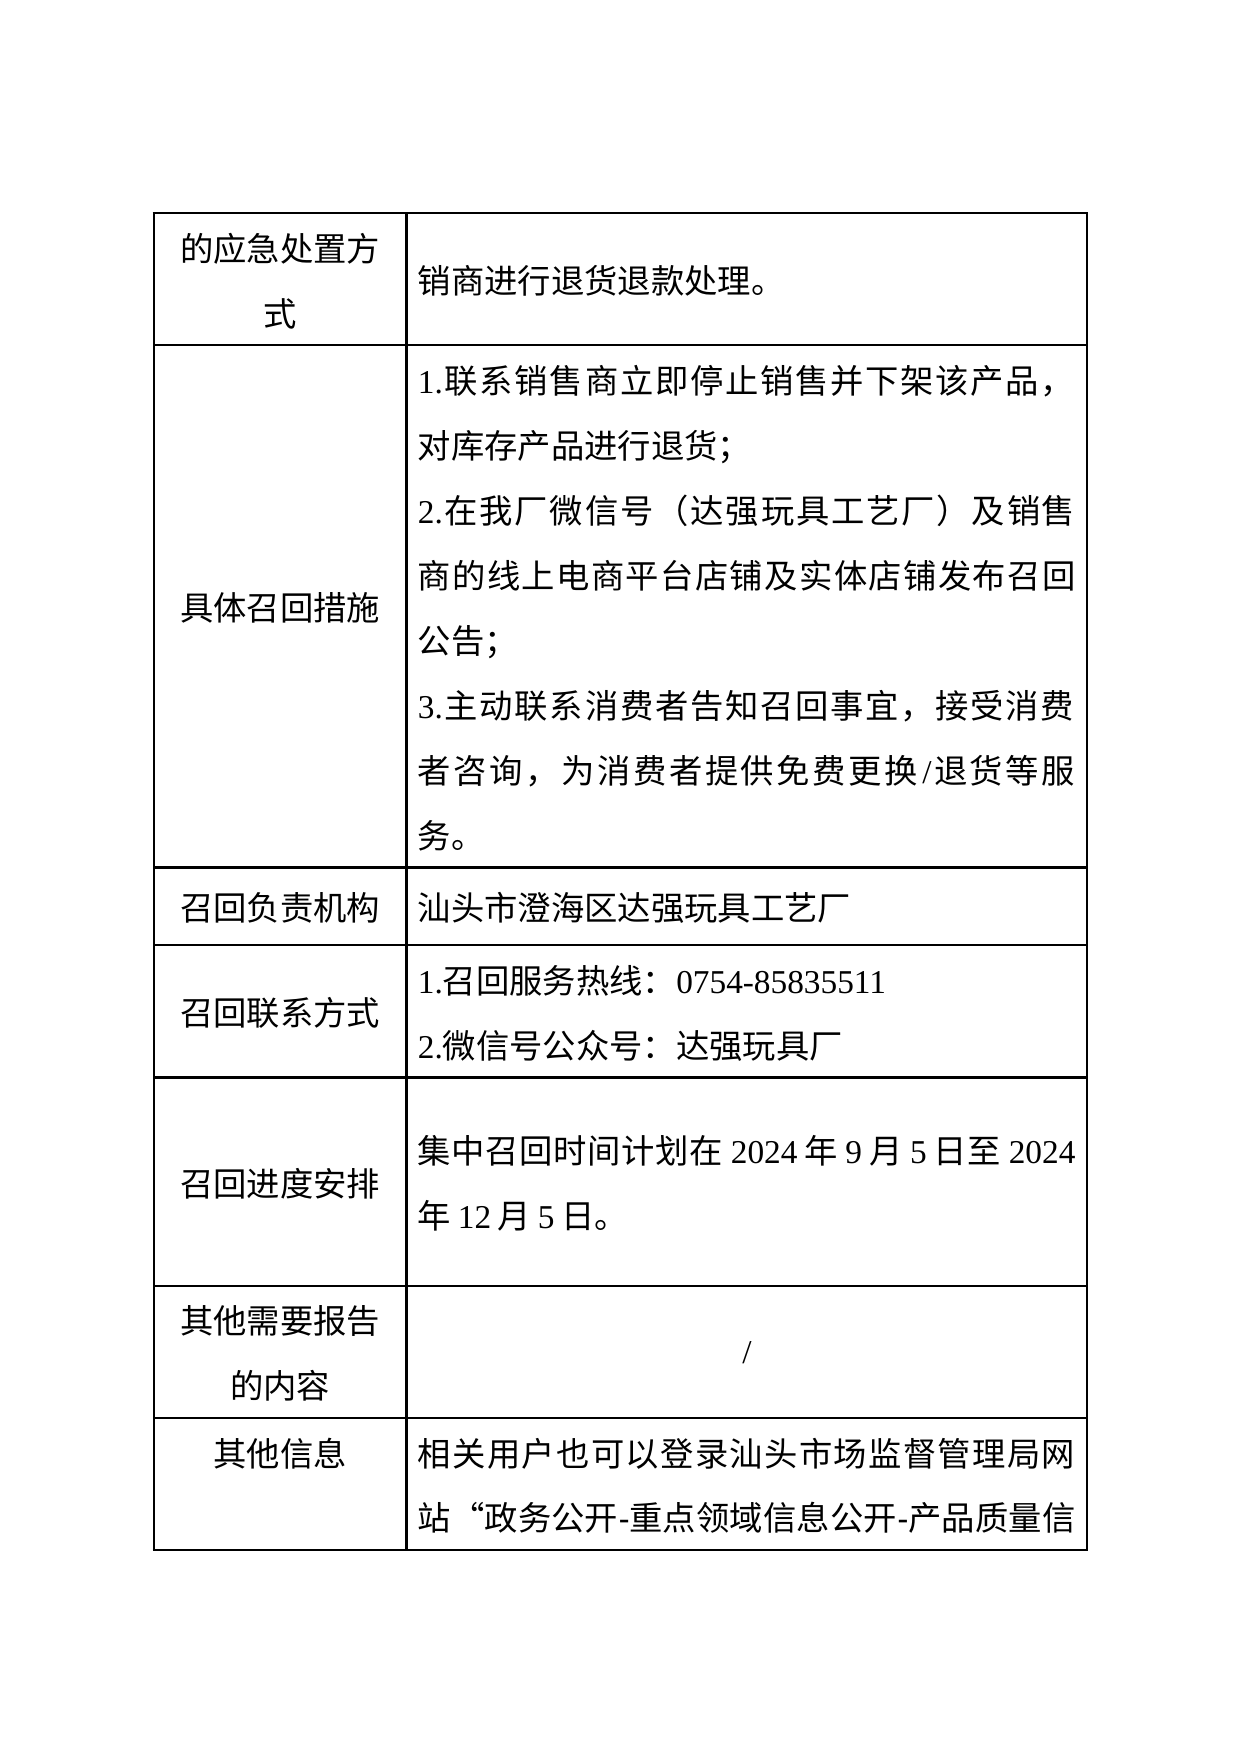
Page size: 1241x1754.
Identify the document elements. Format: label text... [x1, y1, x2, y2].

table_cell 集中召回时间计划在2024年9月5日至2024年12月5日。 [408, 1079, 1086, 1285]
table_cell 汕头市澄海区达强玩具工艺厂 [408, 869, 1086, 944]
table_cell 召回负责机构 [155, 869, 405, 944]
table_cell 避免损害发生的应急处置方式 [155, 214, 405, 344]
table_cell 1.联系销售商立即停止销售并下架该产品，对库存产品进行退货； 2.在我厂微信号（达强玩具工艺厂）及销售商的线上电商平台店铺及实体店铺发布召回公告； 3.主动联系消费者告知召回事宜，接受消费者咨询，为消费者提供免费更换/退货等服务。 [408, 346, 1086, 866]
table_cell 具体召回措施 [155, 346, 405, 866]
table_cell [408, 1419, 1086, 1549]
table_cell 1.召回服务热线：0754-85835511 2.微信号公众号：达强玩具厂 [408, 946, 1086, 1076]
table_cell 其他信息 [155, 1419, 405, 1549]
table_cell 召回进度安排 [155, 1079, 405, 1285]
table_cell 其他需要报告的内容 [155, 1287, 405, 1417]
table_cell 召回联系方式 [155, 946, 405, 1076]
table_cell / [408, 1287, 1086, 1417]
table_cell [408, 214, 1086, 344]
